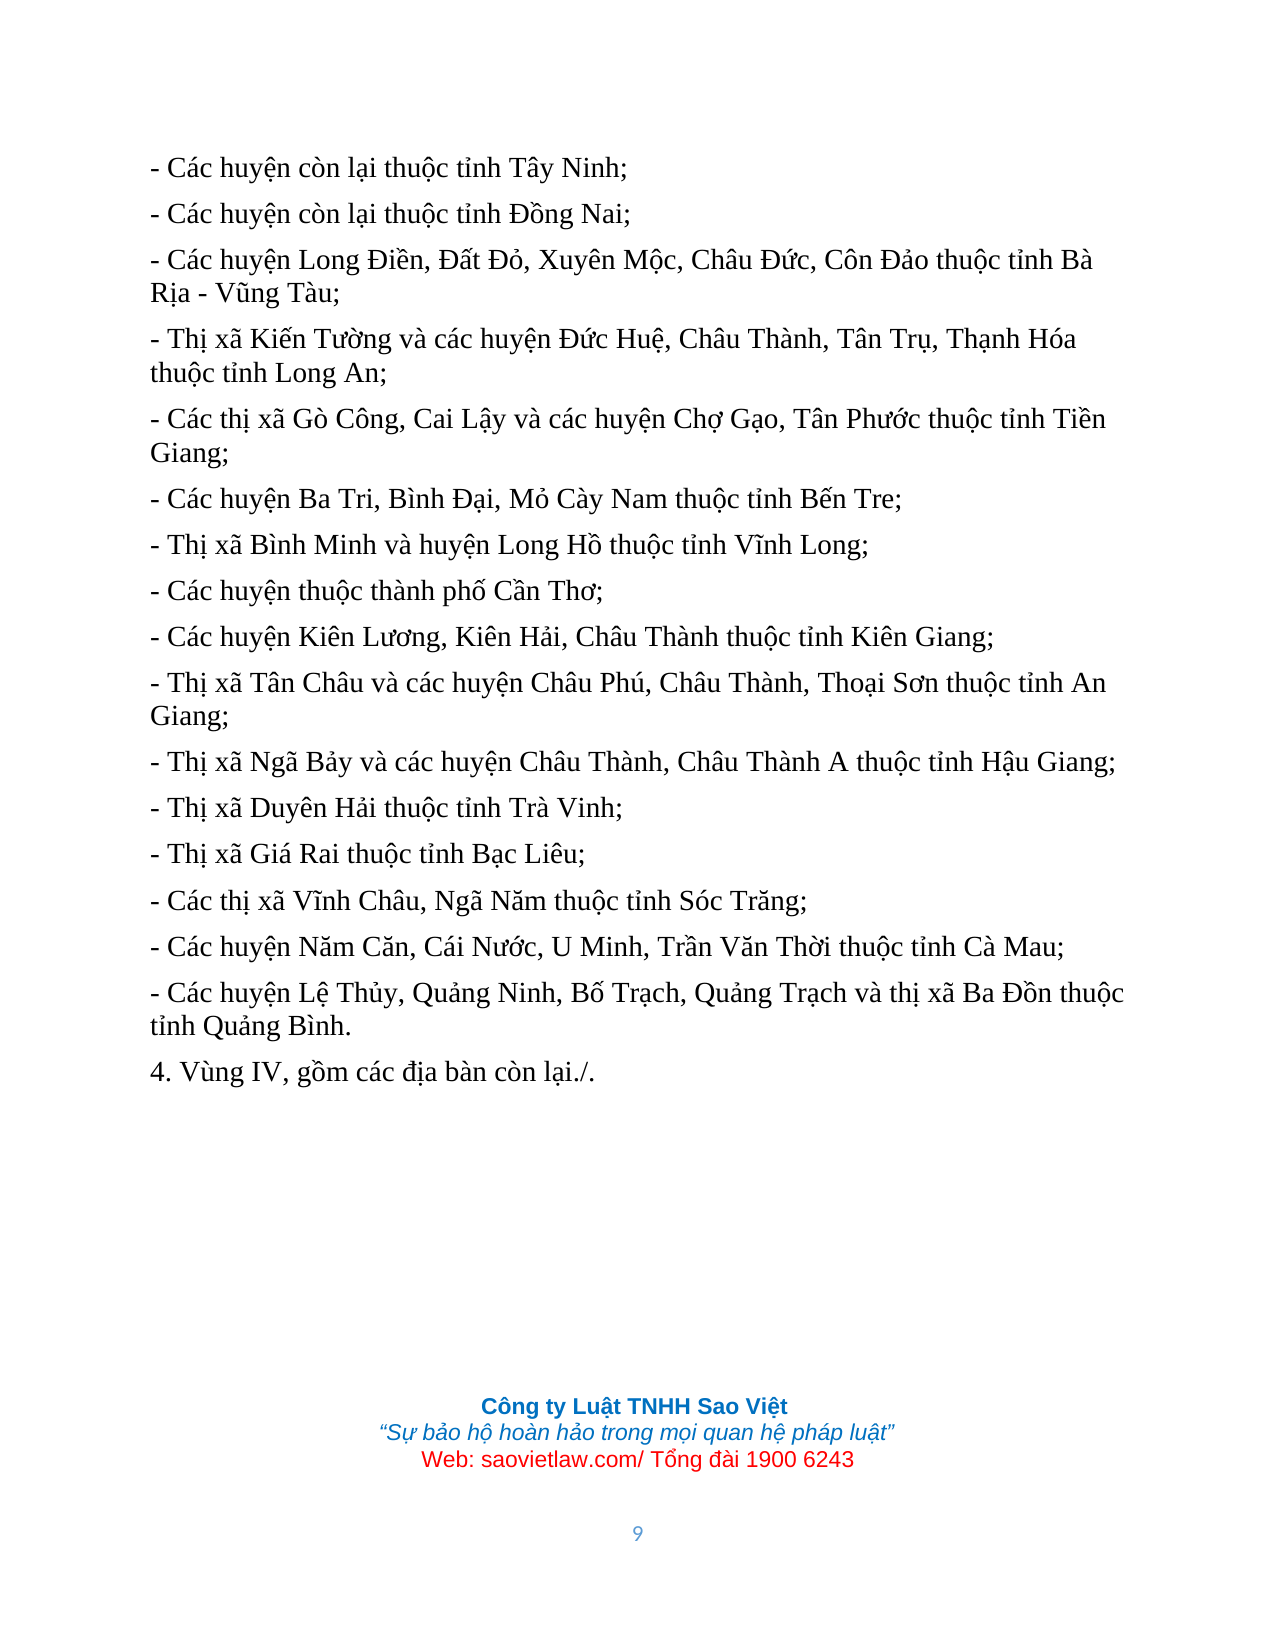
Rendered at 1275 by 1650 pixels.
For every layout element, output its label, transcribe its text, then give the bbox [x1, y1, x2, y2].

text - Các thị xã Vĩnh Châu, Ngã Năm thuộc tỉnh Sóc Trăng; [150, 883, 1125, 916]
text - Thị xã Giá Rai thuộc tỉnh Bạc Liêu; [150, 837, 1125, 870]
text - Các huyện Lệ Thủy, Quảng Ninh, Bố Trạch, Quảng Trạch và thị xã Ba Đồn thuộc tỉnh Quảng Bình. [150, 975, 1125, 1042]
text - Thị xã Kiến Tường và các huyện Đức Huệ, Châu Thành, Tân Trụ, Thạnh Hóa thuộc tỉnh Long An; [150, 322, 1125, 389]
text 4. Vùng IV, gồm các địa bàn còn lại./. [150, 1054, 1125, 1088]
text - Các huyện còn lại thuộc tỉnh Đồng Nai; [150, 196, 1125, 229]
text - Thị xã Ngã Bảy và các huyện Châu Thành, Châu Thành A thuộc tỉnh Hậu Giang; [150, 744, 1125, 778]
text - Các huyện Năm Căn, Cái Nước, U Minh, Trần Văn Thời thuộc tỉnh Cà Mau; [150, 929, 1125, 962]
text - Các thị xã Gò Công, Cai Lậy và các huyện Chợ Gạo, Tân Phước thuộc tỉnh Tiền Giang; [150, 401, 1125, 468]
text - Các huyện thuộc thành phố Cần Thơ; [150, 573, 1125, 606]
text - Các huyện còn lại thuộc tỉnh Tây Ninh; [150, 150, 1125, 183]
text - Các huyện Ba Tri, Bình Đại, Mỏ Cày Nam thuộc tỉnh Bến Tre; [150, 481, 1125, 514]
text - Các huyện Long Điền, Đất Đỏ, Xuyên Mộc, Châu Đức, Côn Đảo thuộc tỉnh Bà Rịa - Vũng Tàu; [150, 242, 1125, 309]
text - Thị xã Duyên Hải thuộc tỉnh Trà Vinh; [150, 791, 1125, 824]
text - Các huyện Kiên Lương, Kiên Hải, Châu Thành thuộc tỉnh Kiên Giang; [150, 619, 1125, 652]
text - Thị xã Tân Châu và các huyện Châu Phú, Châu Thành, Thoại Sơn thuộc tỉnh An Giang; [150, 665, 1125, 732]
text - Thị xã Bình Minh và huyện Long Hồ thuộc tỉnh Vĩnh Long; [150, 527, 1125, 560]
